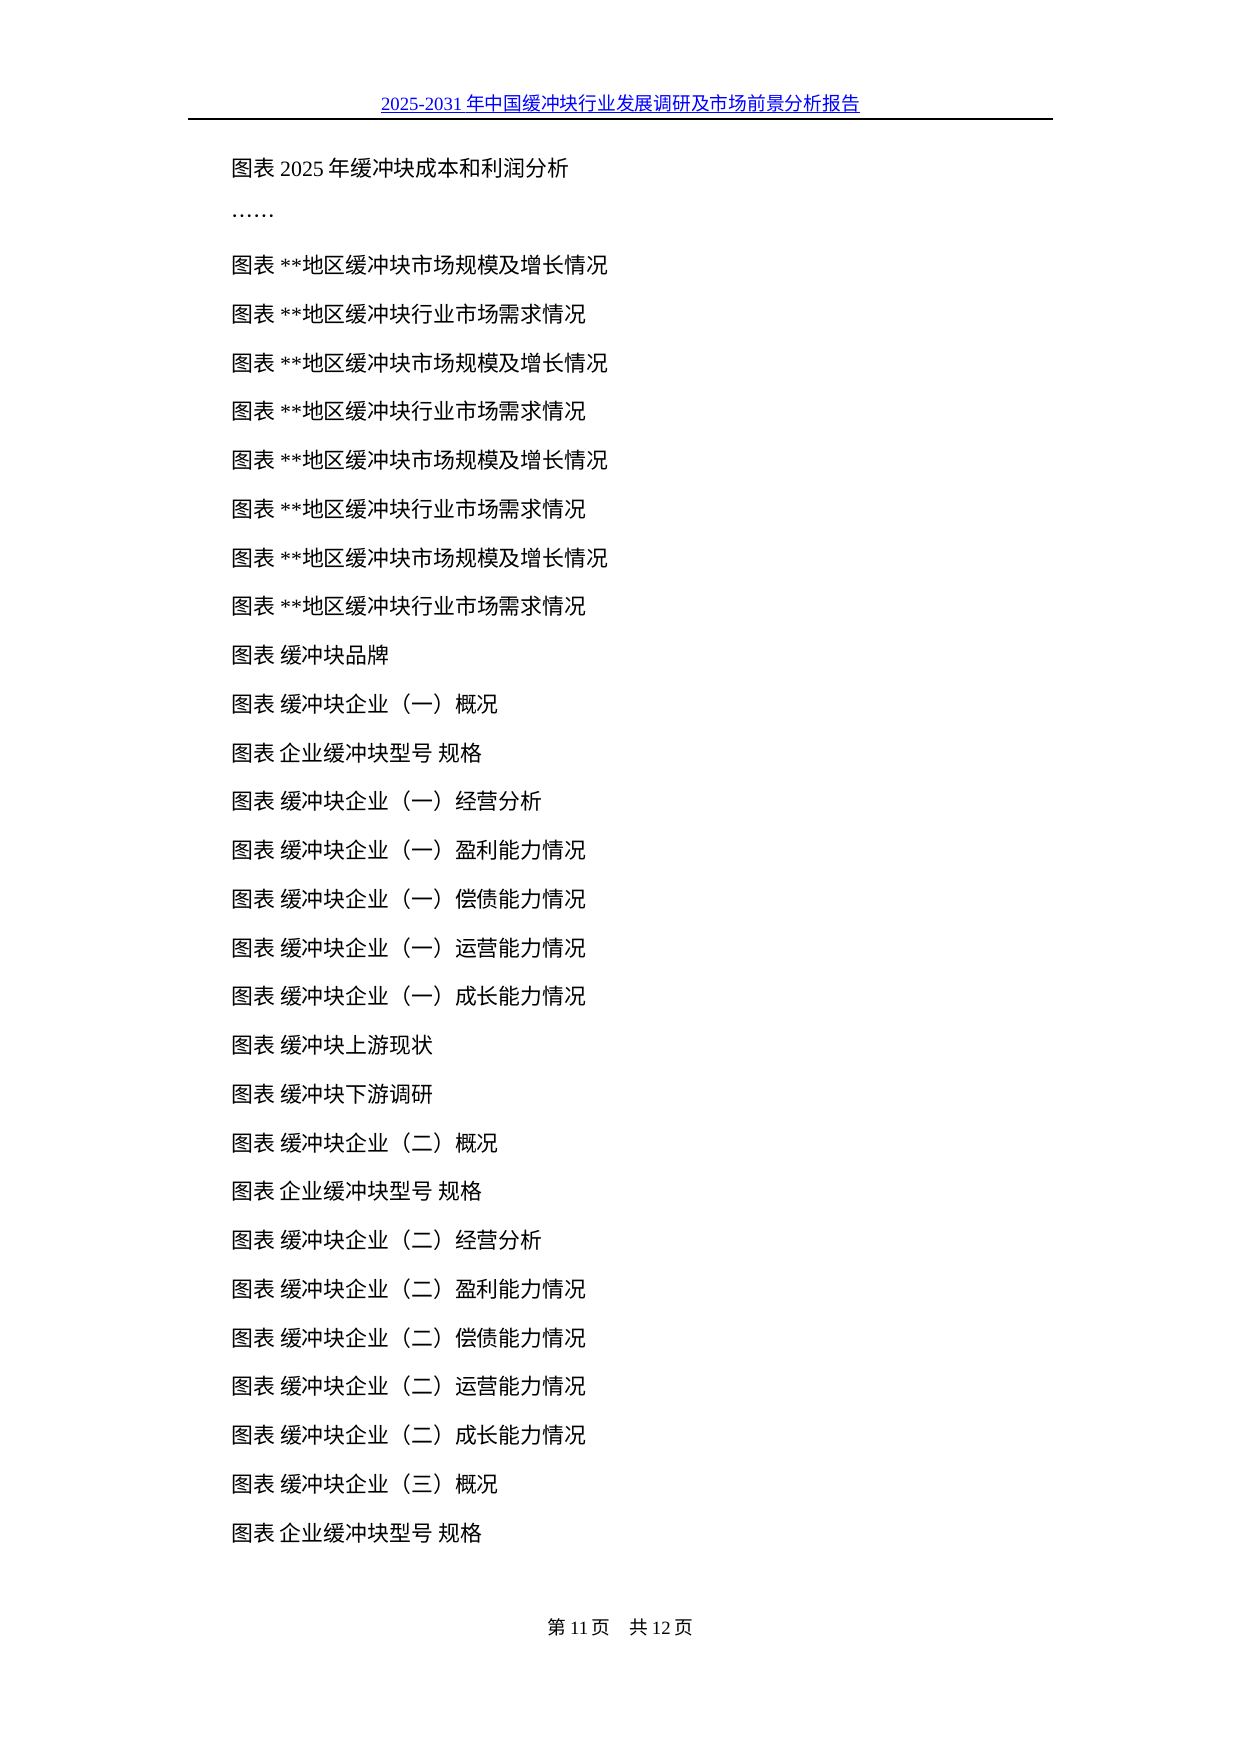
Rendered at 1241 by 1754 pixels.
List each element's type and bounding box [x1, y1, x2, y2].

text [187, 150, 1053, 1548]
